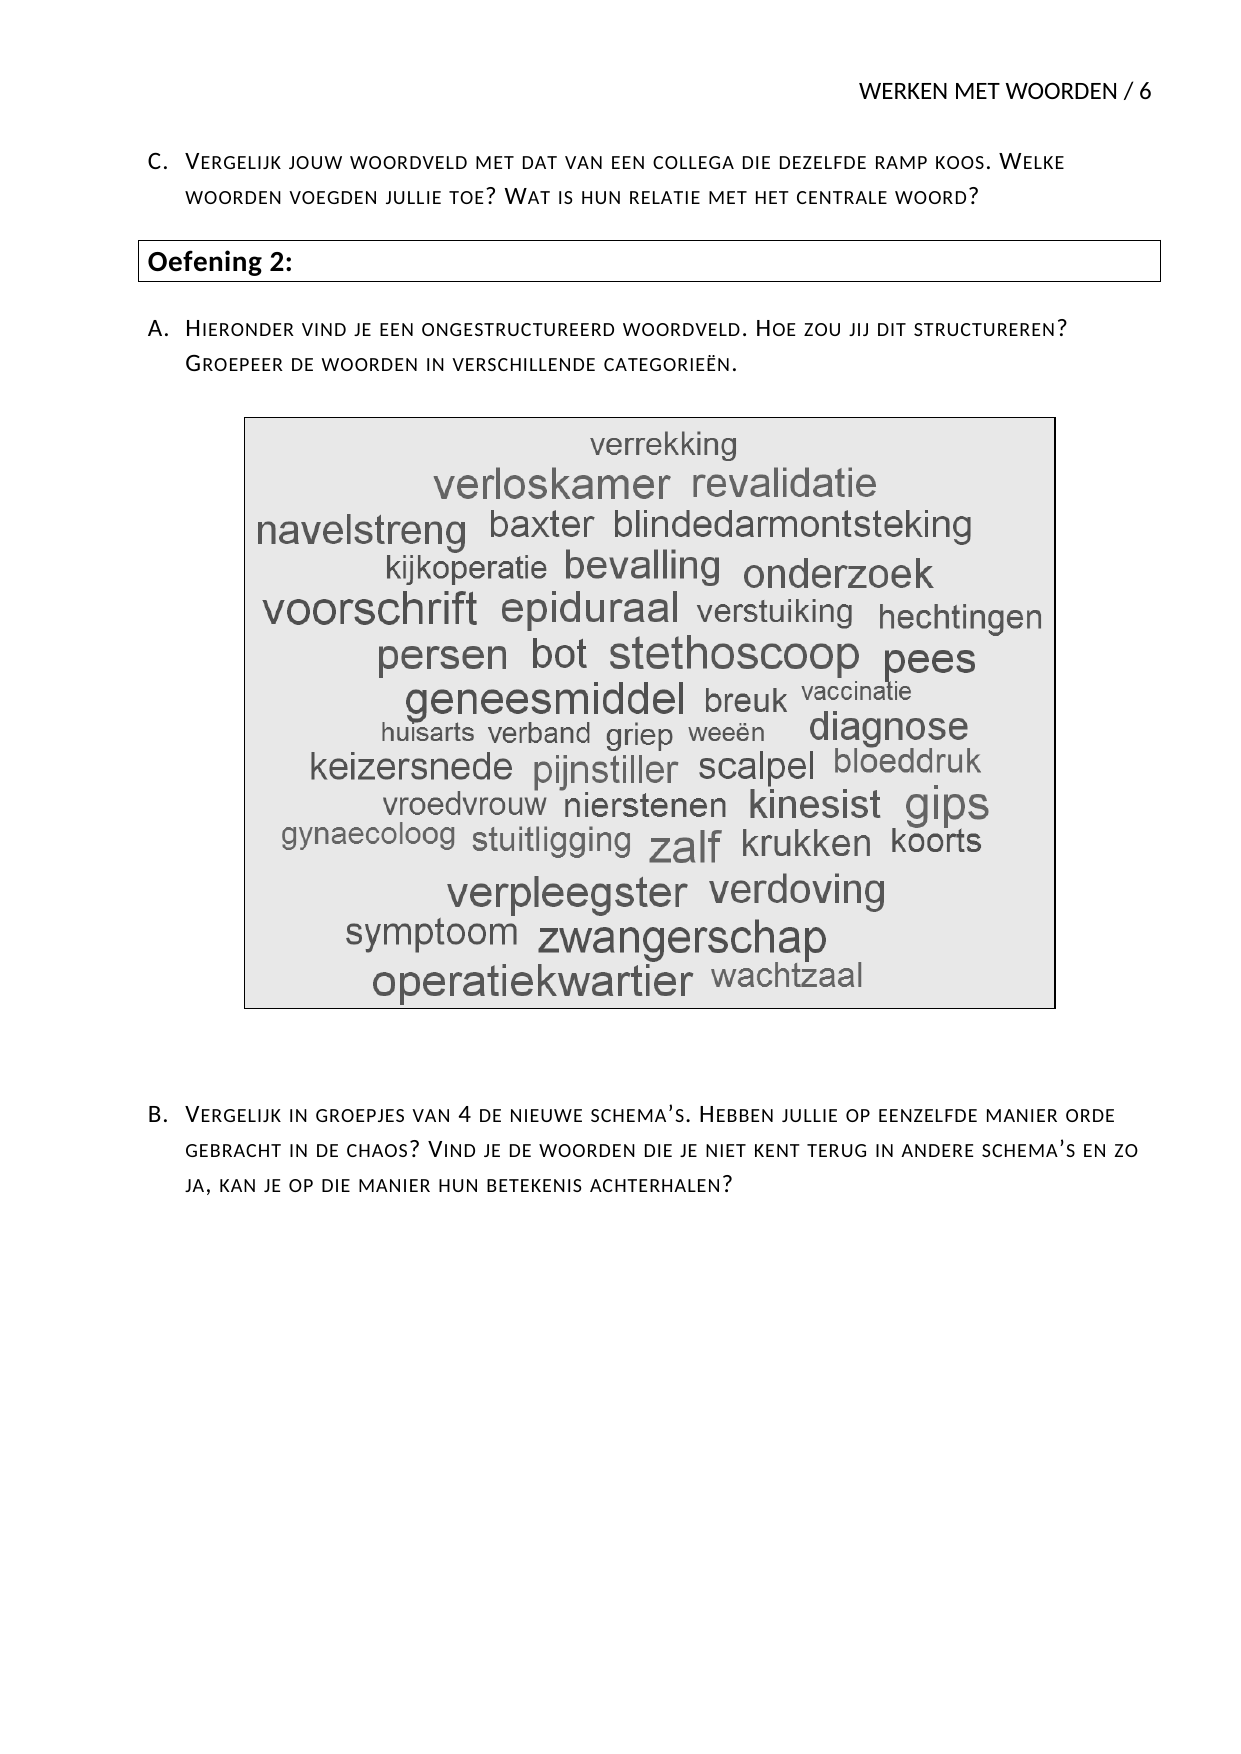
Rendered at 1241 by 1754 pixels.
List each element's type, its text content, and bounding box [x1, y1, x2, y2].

subtitle Vergelijk jouw woordveld met dat van een collega die dezelfde ramp koos. Welke woorden voegden jullie toe? Wat is hun relatie met het centrale woord? [148, 145, 1152, 210]
subtitle Vergelijk in groepjes van 4 de nieuwe schema’s. Hebben jullie op eenzelfde manier orde gebracht in de chaos? Vind je de woorden die je niet kent terug in andere schema’s en zo ja, kan je op die manier hun betekenis achterhalen? [148, 1098, 1152, 1199]
subtitle Hieronder vind je een ongestructureerd woordveld. Hoe zou jij dit structureren? Groepeer de woorden in verschillende categorieën. [148, 312, 1152, 377]
